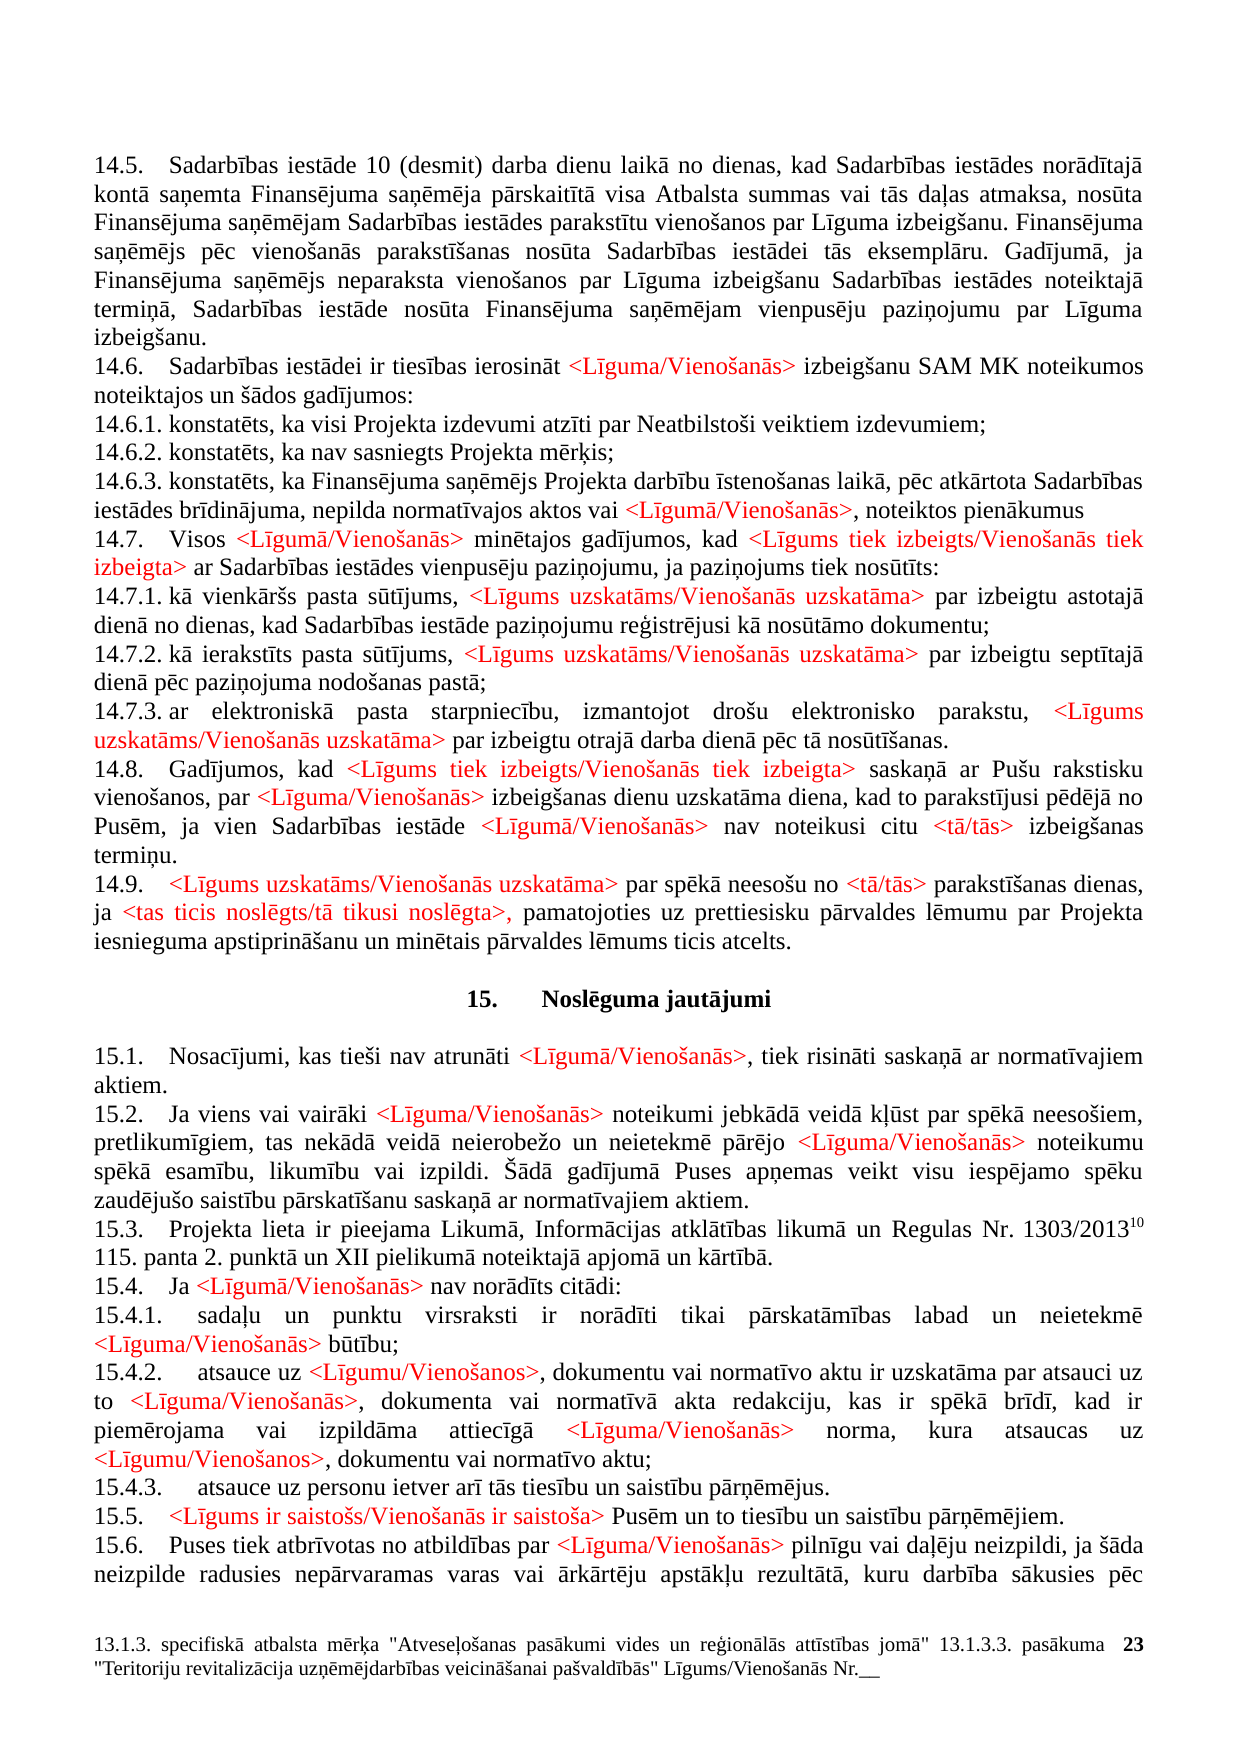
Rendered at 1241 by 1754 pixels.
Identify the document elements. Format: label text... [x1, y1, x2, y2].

list Sadarbības iestādei ir tiesības ierosināt <Līguma/Vienošanās> izbeigšanu SAM MK noteikumos noteiktajos un šādos gadījumos: [94, 351, 1144, 409]
list atsauce uz personu ietver arī tās tiesību un saistību pārņēmējus. [94, 1472, 1144, 1501]
list Gadījumos, kad <Līgums tiek izbeigts/Vienošanās tiek izbeigta> saskaņā ar Pušu rakstisku vienošanos, par <Līguma/Vienošanās> izbeigšanas dienu uzskatāma diena, kad to parakstījusi pēdējā no Pusēm, ja vien Sadarbības iestāde <Līgumā/Vienošanās> nav noteikusi citu <tā/tās> izbeigšanas termiņu. [94, 754, 1144, 869]
list konstatēts, ka visi Projekta izdevumi atzīti par Neatbilstoši veiktiem izdevumiem; [94, 409, 1144, 437]
list <Līgums uzskatāms/Vienošanās uzskatāma> par spēkā neesošu no <tā/tās> parakstīšanas dienas, ja <tas ticis noslēgts/tā tikusi noslēgta>, pamatojoties uz prettiesisku pārvaldes lēmumu par Projekta iesnieguma apstiprināšanu un minētais pārvaldes lēmums ticis atcelts. [94, 869, 1144, 955]
list kā vienkāršs pasta sūtījums, <Līgums uzskatāms/Vienošanās uzskatāma> par izbeigtu astotajā dienā no dienas, kad Sadarbības iestāde paziņojumu reģistrējusi kā nosūtāmo dokumentu; [94, 581, 1144, 639]
list Ja viens vai vairāki <Līguma/Vienošanās> noteikumi jebkādā veidā kļūst par spēkā neesošiem, pretlikumīgiem, tas nekādā veidā neierobežo un neietekmē pārējo <Līguma/Vienošanās> noteikumu spēkā esamību, likumību vai izpildi. Šādā gadījumā Puses apņemas veikt visu iespējamo spēku zaudējušo saistību pārskatīšanu saskaņā ar normatīvajiem aktiem. [94, 1099, 1144, 1214]
list konstatēts, ka Finansējuma saņēmējs Projekta darbību īstenošanas laikā, pēc atkārtota Sadarbības iestādes brīdinājuma, nepilda normatīvajos aktos vai <Līgumā/Vienošanās>, noteiktos pienākumus [94, 466, 1144, 524]
list Sadarbības iestāde 10 (desmit) darba dienu laikā no dienas, kad Sadarbības iestādes norādītajā kontā saņemta Finansējuma saņēmēja pārskaitītā visa Atbalsta summas vai tās daļas atmaksa, nosūta Finansējuma saņēmējam Sadarbības iestādes parakstītu vienošanos par Līguma izbeigšanu. Finansējuma saņēmējs pēc vienošanās parakstīšanas nosūta Sadarbības iestādei tās eksemplāru. Gadījumā, ja Finansējuma saņēmējs neparaksta vienošanos par Līguma izbeigšanu Sadarbības iestādes noteiktajā termiņā, Sadarbības iestāde nosūta Finansējuma saņēmējam vienpusēju paziņojumu par Līguma izbeigšanu. [94, 150, 1144, 351]
list konstatēts, ka nav sasniegts Projekta mērķis; [94, 437, 1144, 466]
list Nosacījumi, kas tieši nav atrunāti <Līgumā/Vienošanās>, tiek risināti saskaņā ar normatīvajiem aktiem. [94, 1041, 1144, 1099]
list ar elektroniskā pasta starpniecību, izmantojot drošu elektronisko parakstu, <Līgums uzskatāms/Vienošanās uzskatāma> par izbeigtu otrajā darba dienā pēc tā nosūtīšanas. [94, 696, 1144, 754]
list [94, 1530, 1144, 1587]
list Visos <Līgumā/Vienošanās> minētajos gadījumos, kad <Līgums tiek izbeigts/Vienošanās tiek izbeigta> ar Sadarbības iestādes vienpusēju paziņojumu, ja paziņojums tiek nosūtīts: [94, 524, 1144, 581]
list kā ierakstīts pasta sūtījums, <Līgums uzskatāms/Vienošanās uzskatāma> par izbeigtu septītajā dienā pēc paziņojuma nodošanas pastā; [94, 639, 1144, 696]
list sadaļu un punktu virsraksti ir norādīti tikai pārskatāmības labad un neietekmē <Līguma/Vienošanās> būtību; [94, 1300, 1144, 1357]
list Ja <Līgumā/Vienošanās> nav norādīts citādi: [94, 1271, 1144, 1300]
list atsauce uz <Līgumu/Vienošanos>, dokumentu vai normatīvo aktu ir uzskatāma par atsauci uz to <Līguma/Vienošanās>, dokumenta vai normatīvā akta redakciju, kas ir spēkā brīdī, kad ir piemērojama vai izpildāma attiecīgā <Līguma/Vienošanās> norma, kura atsaucas uz <Līgumu/Vienošanos>, dokumentu vai normatīvo aktu; [94, 1357, 1144, 1472]
list Noslēguma jautājumi [94, 984, 1144, 1012]
list Projekta lieta ir pieejama Likumā, Informācijas atklātības likumā un Regulas Nr. 1303/201310 115. panta 2. punktā un XII pielikumā noteiktajā apjomā un kārtībā. [94, 1214, 1144, 1271]
list <Līgums ir saistošs/Vienošanās ir saistoša> Pusēm un to tiesību un saistību pārņēmējiem. [94, 1501, 1144, 1530]
